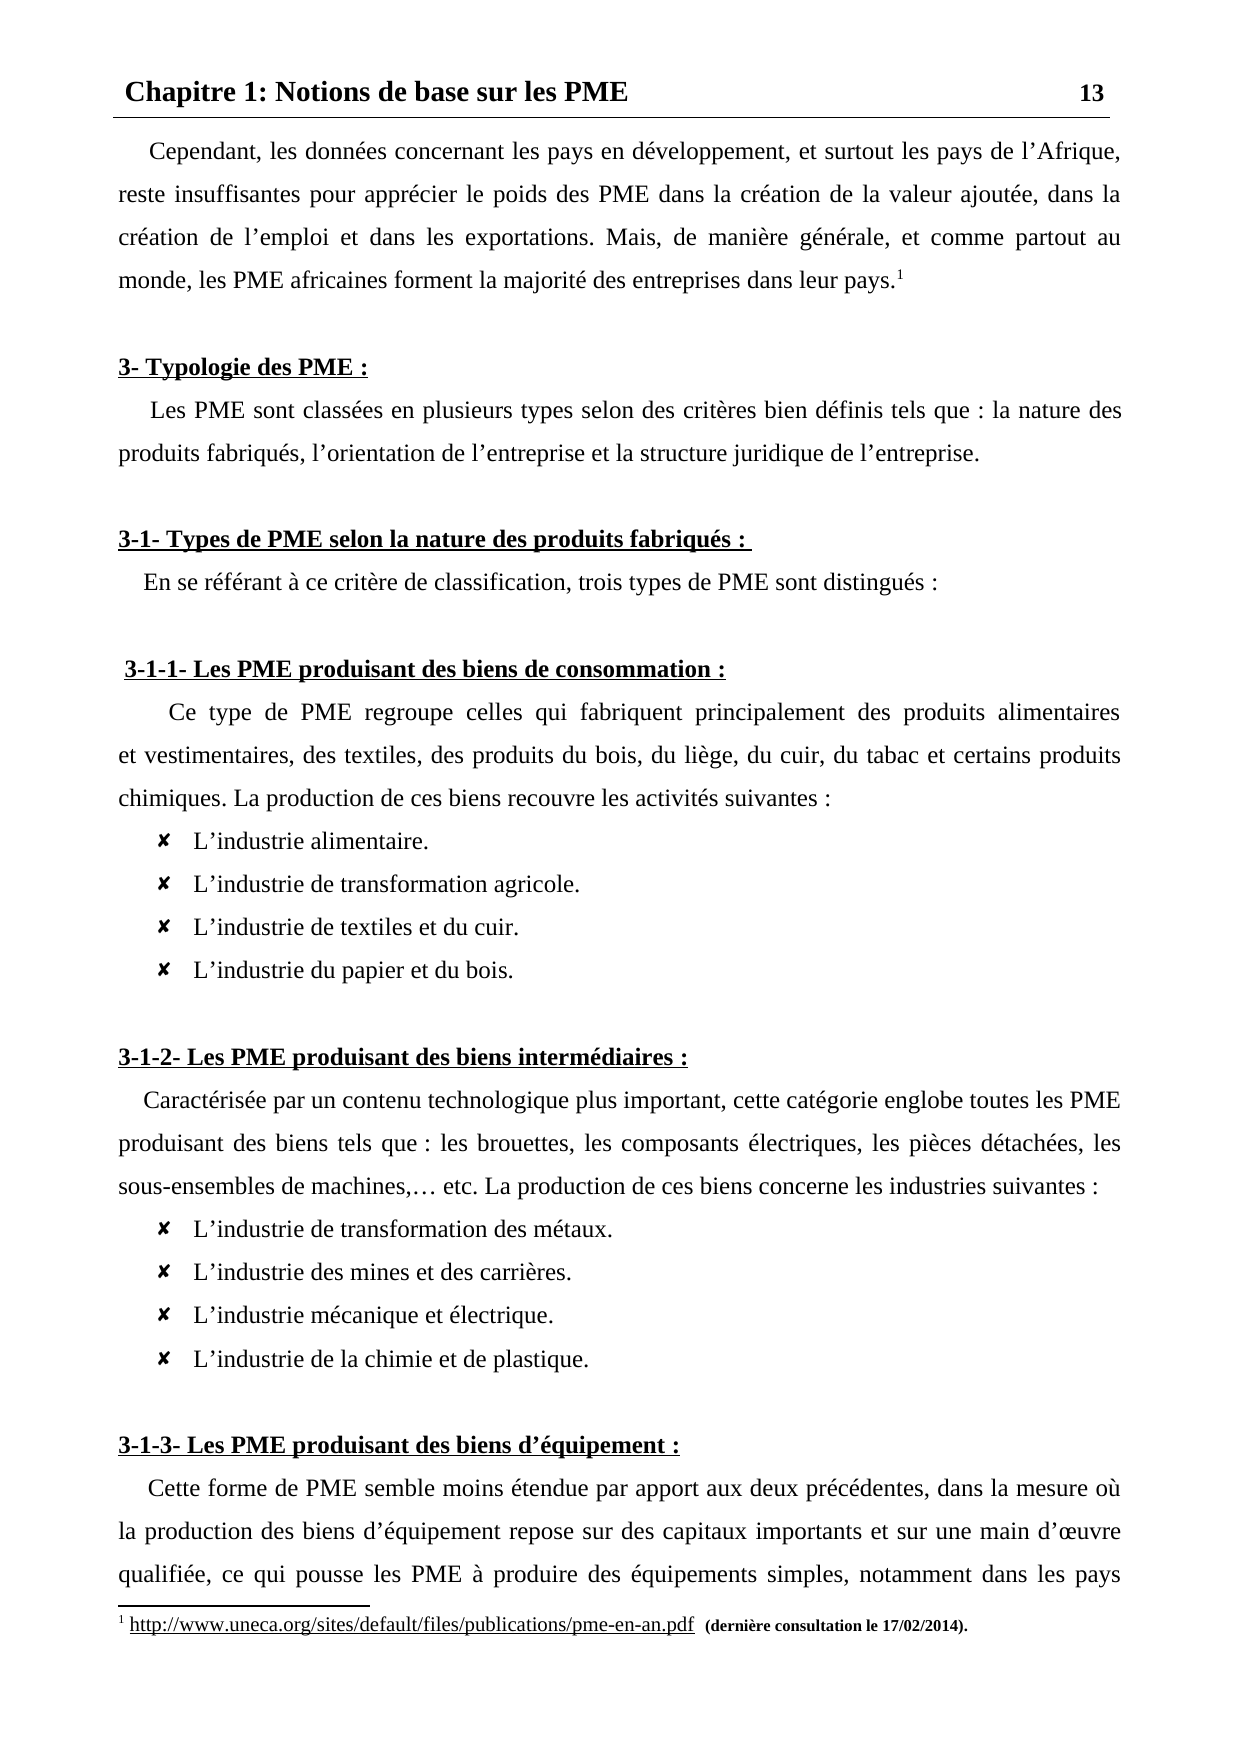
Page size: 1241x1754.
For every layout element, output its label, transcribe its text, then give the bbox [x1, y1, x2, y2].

text 3-1-1- Les PME produisant des biens de consommation : [118, 654, 1122, 682]
list L’industrie du papier et du bois. [156, 956, 1122, 984]
list L’industrie alimentaire. [156, 826, 1122, 855]
text 3-1- Types de PME selon la nature des produits fabriqués : [118, 524, 1122, 553]
list L’industrie des mines et des carrières. [156, 1257, 1122, 1286]
text En se référant à ce critère de classification, trois types de PME sont distingués : [118, 567, 1122, 596]
text 3- Typologie des PME : [118, 352, 1122, 381]
list L’industrie mécanique et électrique. [156, 1301, 1122, 1329]
text Caractérisée par un contenu technologique plus important, cette catégorie englobe toutes les PME produisant des biens tels que : les brouettes, les composants électriques, les pièces détachées, les sous-ensembles de machines,… etc. La production de ces biens concerne les industries suivantes : [118, 1085, 1122, 1200]
text 3-1-3- Les PME produisant des biens d’équipement : [118, 1430, 1122, 1459]
text Cependant, les données concernant les pays en développement, et surtout les pays de l’Afrique, reste insuffisantes pour apprécier le poids des PME dans la création de la valeur ajoutée, dans la création de l’emploi et dans les exportations. Mais, de manière générale, et comme partout au monde, les PME africaines forment la majorité des entreprises dans leur pays. [118, 136, 1122, 294]
list L’industrie de transformation agricole. [156, 869, 1122, 898]
list L’industrie de textiles et du cuir. [156, 912, 1122, 941]
text Les PME sont classées en plusieurs types selon des critères bien définis tels que : la nature des produits fabriqués, l’orientation de l’entreprise et la structure juridique de l’entreprise. [118, 395, 1122, 467]
text Ce type de PME regroupe celles qui fabriquent principalement des produits alimentaires et vestimentaires, des textiles, des produits du bois, du liège, du cuir, du tabac et certains produits chimiques. La production de ces biens recouvre les activités suivantes : [118, 697, 1122, 812]
list L’industrie de transformation des métaux. [156, 1214, 1122, 1243]
text 3-1-2- Les PME produisant des biens intermédiaires : [118, 1042, 1122, 1071]
list L’industrie de la chimie et de plastique. [156, 1344, 1122, 1372]
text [118, 1473, 1122, 1588]
